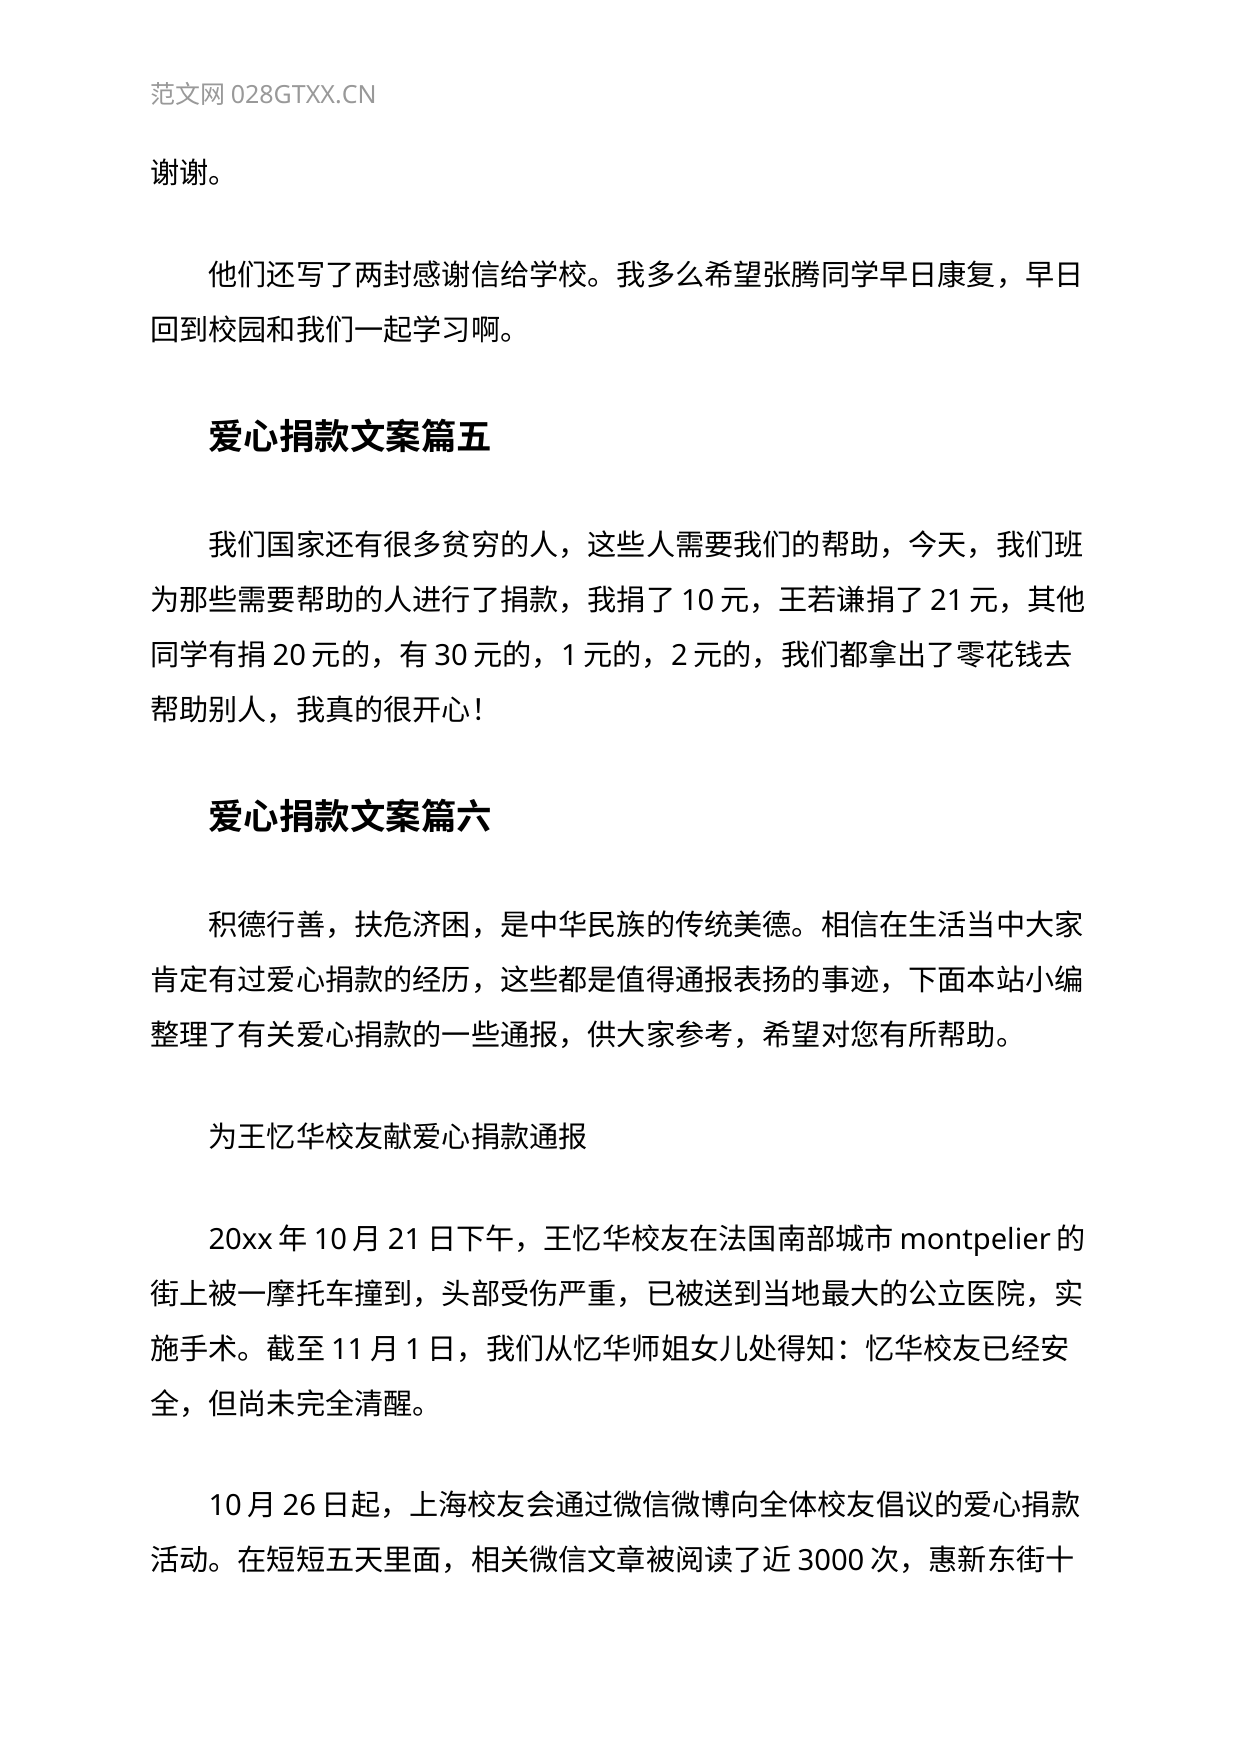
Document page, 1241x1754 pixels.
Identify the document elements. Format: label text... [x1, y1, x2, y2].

text 积德行善，扶危济困，是中华民族的传统美德。相信在生活当中大家肯定有过爱心捐款的经历，这些都是值得通报表扬的事迹，下面本站小编整理了有关爱心捐款的一些通报，供大家参考，希望对您有所帮助。 [150, 902, 1090, 1054]
text 为王忆华校友献爱心捐款通报 [150, 1113, 1090, 1156]
text 爱心捐款文案篇六 [150, 788, 1090, 840]
text 20xx年10月21日下午，王忆华校友在法国南部城市montpelier的街上被一摩托车撞到，头部受伤严重，已被送到当地最大的公立医院，实施手术。截至11月1日，我们从忆华师姐女儿处得知：忆华校友已经安全，但尚未完全清醒。 [150, 1215, 1090, 1422]
text 爱心捐款文案篇五 [150, 408, 1090, 460]
text 他们还写了两封感谢信给学校。我多么希望张腾同学早日康复，早日回到校园和我们一起学习啊。 [150, 252, 1090, 349]
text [150, 150, 1090, 192]
text 我们国家还有很多贫穷的人，这些人需要我们的帮助，今天，我们班为那些需要帮助的人进行了捐款，我捐了10元，王若谦捐了21元，其他同学有捐20元的，有30元的，1元的，2元的，我们都拿出了零花钱去帮助别人，我真的很开心！ [150, 522, 1090, 729]
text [150, 1482, 1090, 1579]
